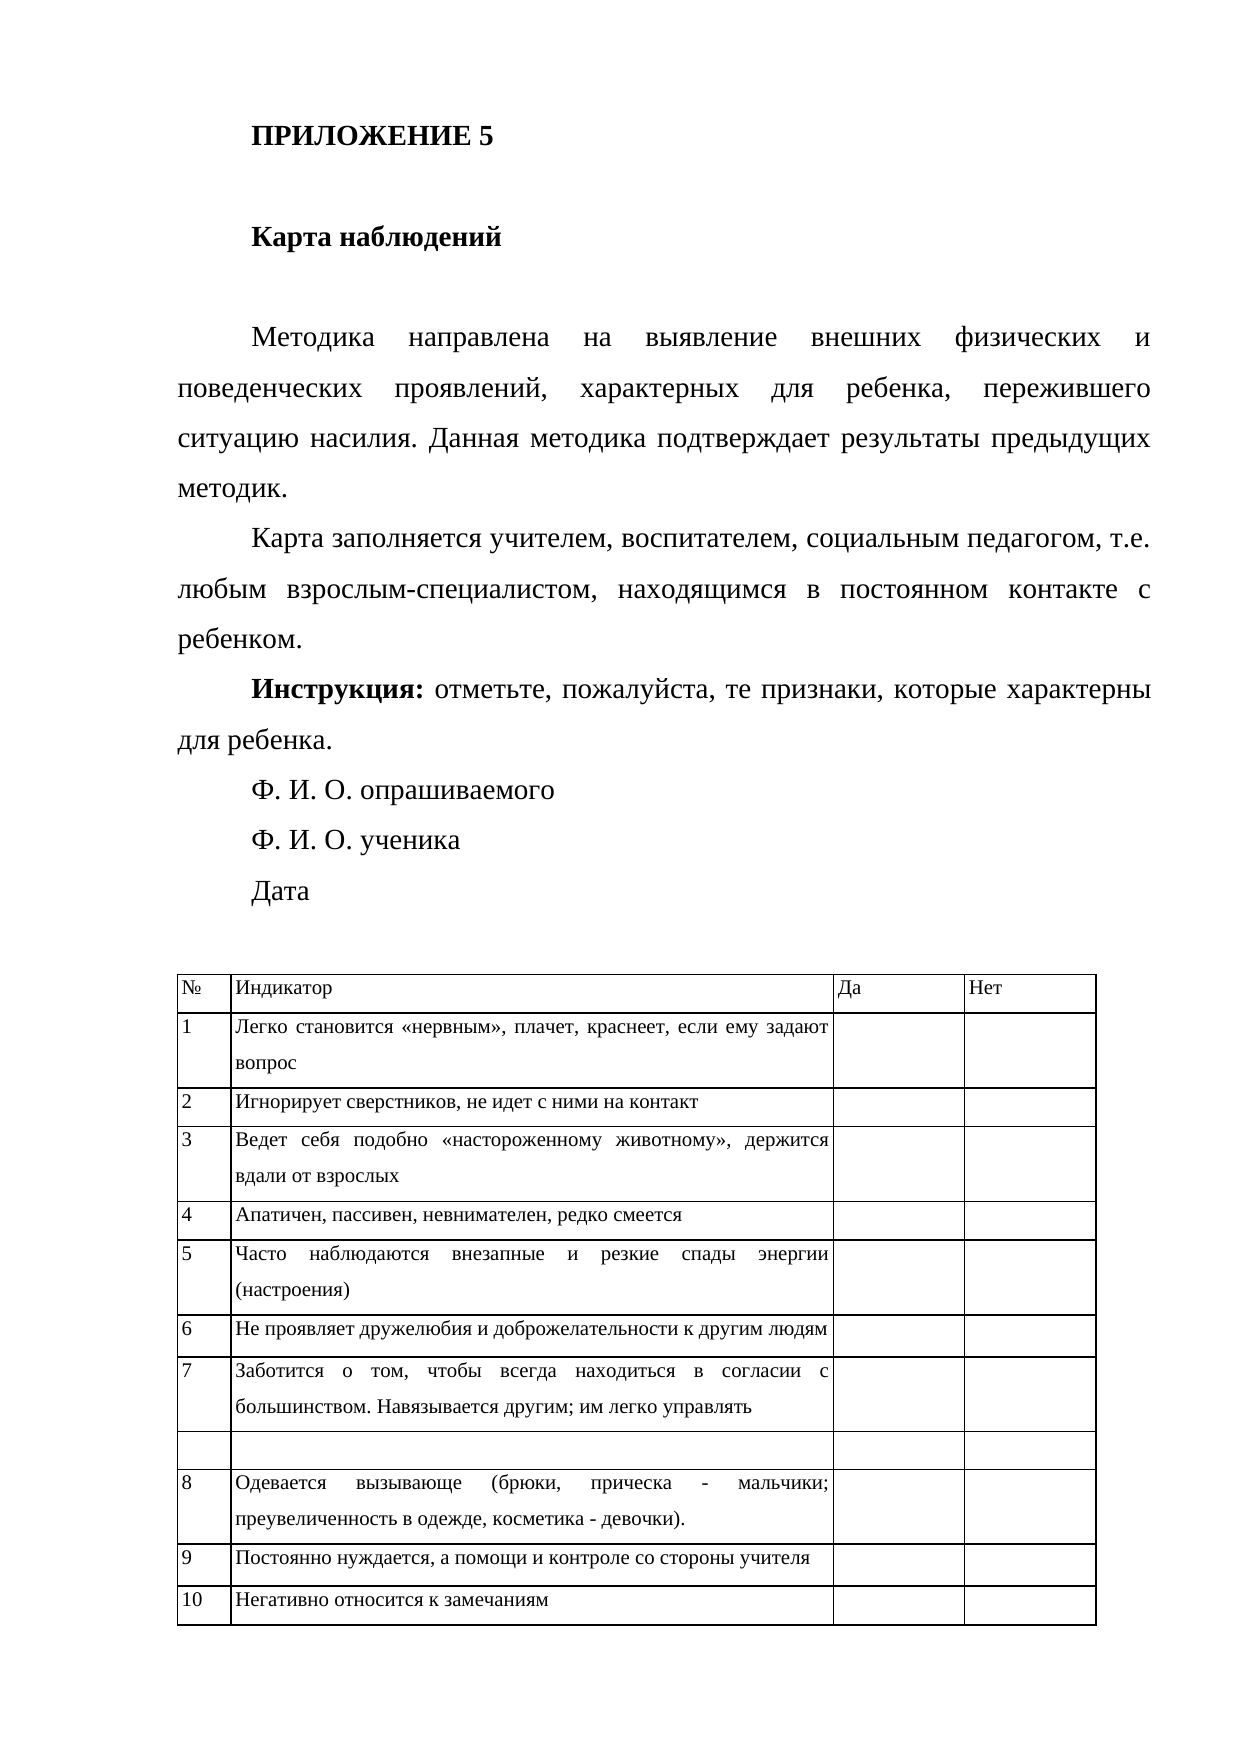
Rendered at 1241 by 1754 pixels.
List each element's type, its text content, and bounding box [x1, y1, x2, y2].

table_cell [834, 1432, 964, 1468]
table_cell 7 [178, 1358, 230, 1431]
table_cell Заботится о том, чтобы всегда находиться в согласии с большинством. Навязывается другим; им легко управлять [232, 1358, 833, 1431]
table_cell [834, 1202, 964, 1239]
table_cell 6 [178, 1316, 230, 1356]
text Дата [177, 873, 1152, 906]
table_cell Негативно относится к замечаниям [232, 1587, 833, 1624]
table_cell 1 [178, 1014, 230, 1087]
text Методика направлена на выявление внешних физических и поведенческих проявлений, характерных для ребенка, пережившего ситуацию насилия. Данная методика подтверждает результаты предыдущих методик. [177, 319, 1152, 504]
table_cell [178, 1432, 230, 1468]
text Ф. И. О. ученика [177, 822, 1152, 856]
table_cell 3 [178, 1127, 230, 1201]
table_cell Постоянно нуждается, а помощи и контроле со стороны учителя [232, 1545, 833, 1585]
table_cell 9 [178, 1545, 230, 1585]
table_header Индикатор [232, 975, 833, 1012]
table_cell [965, 1470, 1095, 1543]
table_cell [834, 1587, 964, 1624]
table_cell Ведет себя подобно «настороженному животному», держится вдали от взрослых [232, 1127, 833, 1201]
table_cell Не проявляет дружелюбия и доброжелательности к другим людям [232, 1316, 833, 1356]
table_cell [965, 1089, 1095, 1126]
table_cell [834, 1358, 964, 1431]
table_cell [834, 1127, 964, 1201]
text Ф. И. О. опрашиваемого [177, 772, 1152, 806]
text Приложение 5 [177, 118, 1152, 152]
table_header № [178, 975, 230, 1012]
table_cell Часто наблюдаются внезапные и резкие спады энергии (настроения) [232, 1241, 833, 1314]
text Карта наблюдений [177, 219, 1152, 252]
table_cell [965, 1358, 1095, 1431]
table_cell 10 [178, 1587, 230, 1624]
table_cell Игнорирует сверстников, не идет с ними на контакт [232, 1089, 833, 1126]
table_cell [965, 1316, 1095, 1356]
table_cell 8 [178, 1470, 230, 1543]
table_cell [834, 1316, 964, 1356]
table_cell [834, 1241, 964, 1314]
text Карта заполняется учителем, воспитателем, социальным педагогом, т.е. любым взрослым-специалистом, находящимся в постоянном контакте с ребенком. [177, 521, 1152, 655]
table_cell [965, 1587, 1095, 1624]
table_cell [834, 1545, 964, 1585]
table_cell [965, 1241, 1095, 1314]
table_cell 2 [178, 1089, 230, 1126]
table_cell 4 [178, 1202, 230, 1239]
table_cell [965, 1432, 1095, 1468]
table_cell [965, 1545, 1095, 1585]
table_cell [834, 1014, 964, 1087]
table_cell Легко становится «нервным», плачет, краснеет, если ему задают вопрос [232, 1014, 833, 1087]
table_cell [232, 1432, 833, 1468]
table_cell [965, 1127, 1095, 1201]
table_cell 5 [178, 1241, 230, 1314]
table_cell [965, 1014, 1095, 1087]
text Инструкция: отметьте, пожалуйста, те признаки, которые характерны для ребенка. [177, 672, 1152, 755]
table_cell Апатичен, пассивен, невнимателен, редко смеется [232, 1202, 833, 1239]
table_header Да [834, 975, 964, 1012]
table_cell [834, 1089, 964, 1126]
table_cell [834, 1470, 964, 1543]
table_cell Одевается вызывающе (брюки, прическа - мальчики; преувеличенность в одежде, косметика - девочки). [232, 1470, 833, 1543]
table_header Нет [965, 975, 1095, 1012]
table_cell [965, 1202, 1095, 1239]
